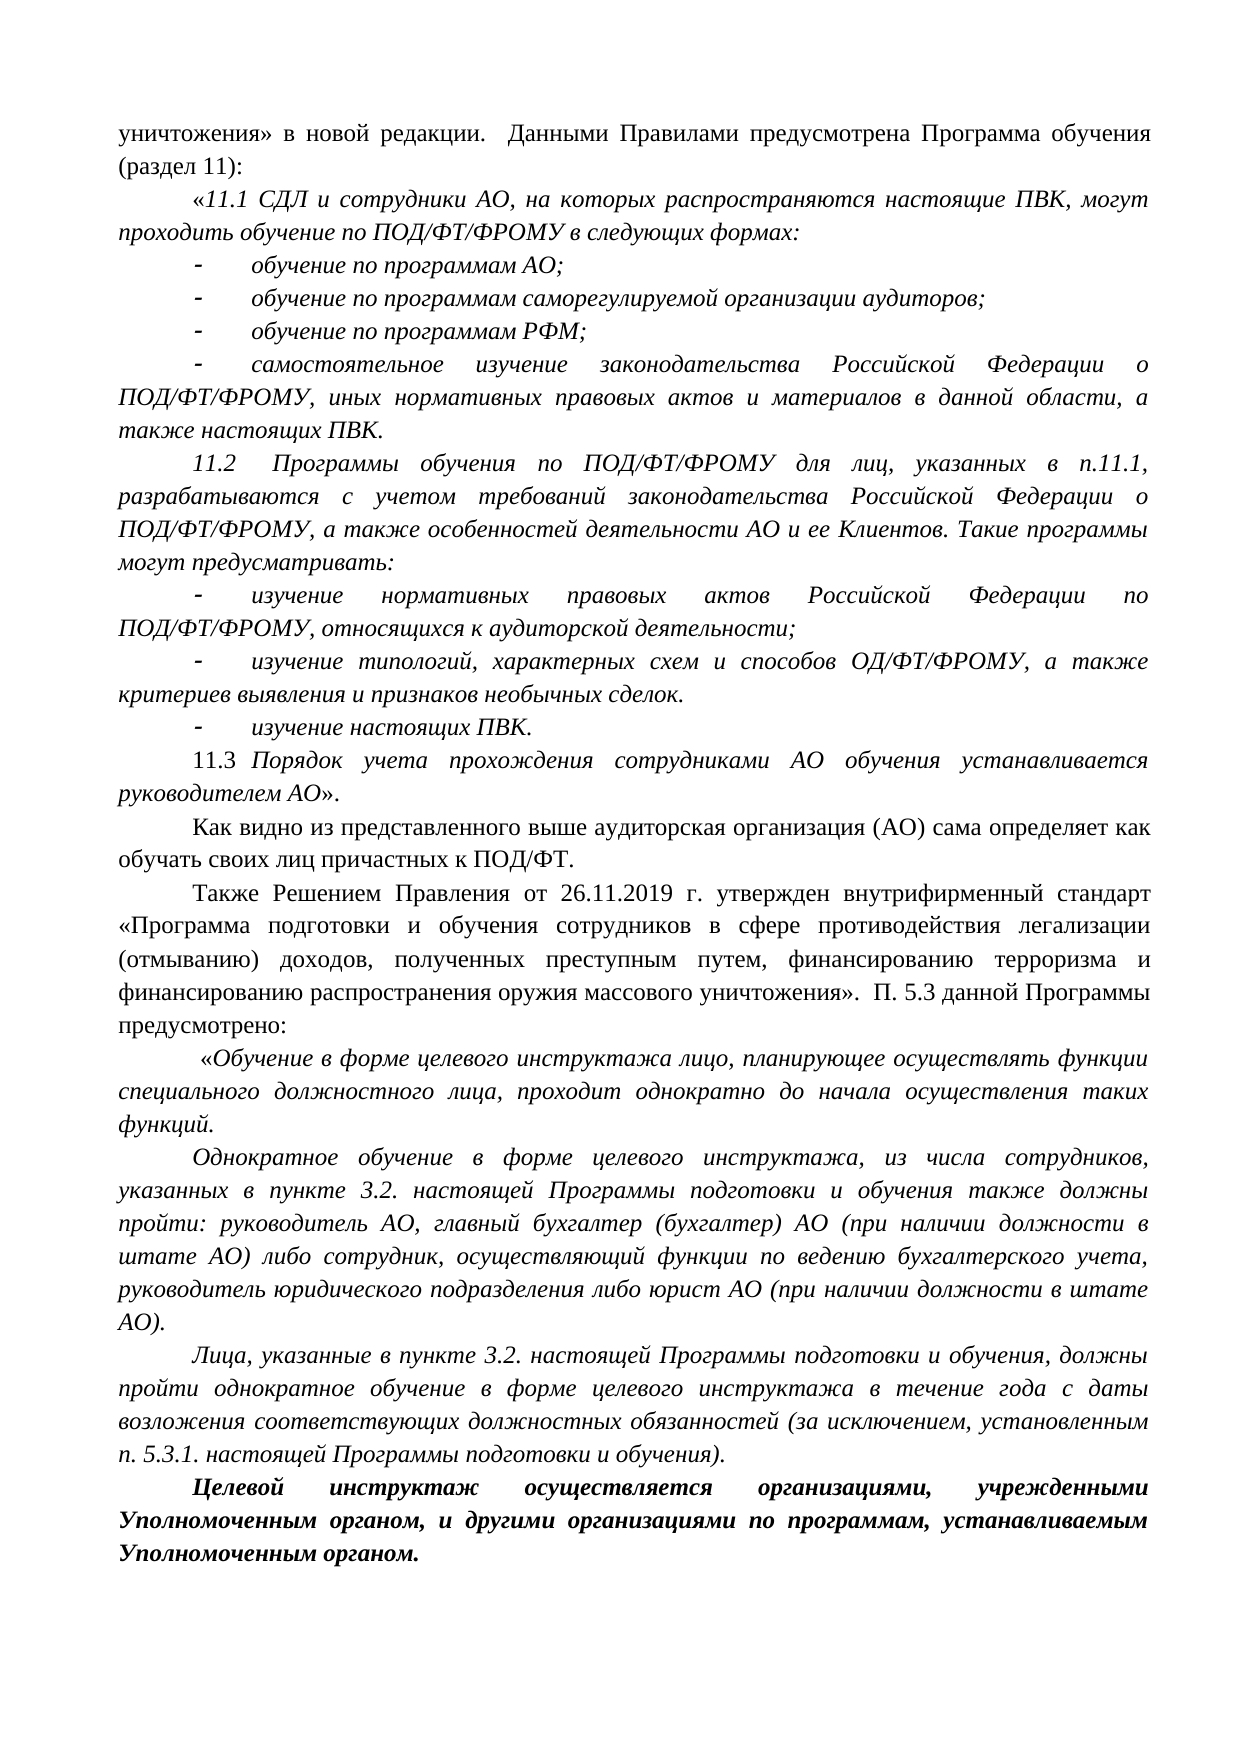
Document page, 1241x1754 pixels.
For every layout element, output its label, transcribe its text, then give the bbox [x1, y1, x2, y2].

list Однократное обучение в форме целевого инструктажа, из числа сотрудников, указанных в пункте 3.2. настоящей Программы подготовки и обучения также должны пройти: руководитель АО, главный бухгалтер (бухгалтер) АО (при наличии должности в штате АО) либо сотрудник, осуществляющий функции по ведению бухгалтерского учета, руководитель юридического подразделения либо юрист АО (при наличии должности в штате АО). [118, 1142, 1152, 1336]
list Целевой инструктаж осуществляется организациями, учрежденными Уполномоченным органом, и другими организациями по программам, устанавливаемым Уполномоченным органом. [118, 1472, 1152, 1567]
list «Обучение в форме целевого инструктажа лицо, планирующее осуществлять функции специального должностного лица, проходит однократно до начала осуществления таких функций. [118, 1043, 1152, 1137]
list самостоятельное изучение законодательства Российской Федерации о ПОД/ФТ/ФРОМУ, иных нормативных правовых актов и материалов в данной области, а также настоящих ПВК. [118, 349, 1152, 444]
list изучение нормативных правовых актов Российской Федерации по ПОД/ФТ/ФРОМУ, относящихся к аудиторской деятельности; [118, 580, 1152, 642]
list Лица, указанные в пункте 3.2. настоящей Программы подготовки и обучения, должны пройти однократное обучение в форме целевого инструктажа в течение года с даты возложения соответствующих должностных обязанностей (за исключением, установленным п. 5.3.1. настоящей Программы подготовки и обучения). [118, 1340, 1152, 1468]
list обучение по программам саморегулируемой организации аудиторов; [118, 283, 1152, 312]
list Программы обучения по ПОД/ФТ/ФРОМУ для лиц, указанных в п.11.1, разрабатываются с учетом требований законодательства Российской Федерации о ПОД/ФТ/ФРОМУ, а также особенностей деятельности АО и ее Клиентов. Такие программы могут предусматривать: [118, 448, 1152, 576]
list изучение настоящих ПВК. [118, 712, 1152, 741]
list Как видно из представленного выше аудиторская организация (АО) сама определяет как обучать своих лиц причастных к ПОД/ФТ. [118, 812, 1152, 873]
list «11.1 СДЛ и сотрудники АО, на которых распространяются настоящие ПВК, могут проходить обучение по ПОД/ФТ/ФРОМУ в следующих формах: [118, 184, 1152, 246]
list Порядок учета прохождения сотрудниками АО обучения устанавливается руководителем АО». [118, 746, 1152, 807]
list Также Решением Правления от 26.11.2019 г. утвержден внутрифирменный стандарт «Программа подготовки и обучения сотрудников в сфере противодействия легализации (отмыванию) доходов, полученных преступным путем, финансированию терроризма и финансированию распространения оружия массового уничтожения». П. 5.3 данной Программы предусмотрено: [118, 878, 1152, 1038]
list обучение по программам АО; [118, 250, 1152, 279]
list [118, 118, 1152, 180]
list обучение по программам РФМ; [118, 316, 1152, 345]
list изучение типологий, характерных схем и способов ОД/ФТ/ФРОМУ, а также критериев выявления и признаков необычных сделок. [118, 646, 1152, 708]
